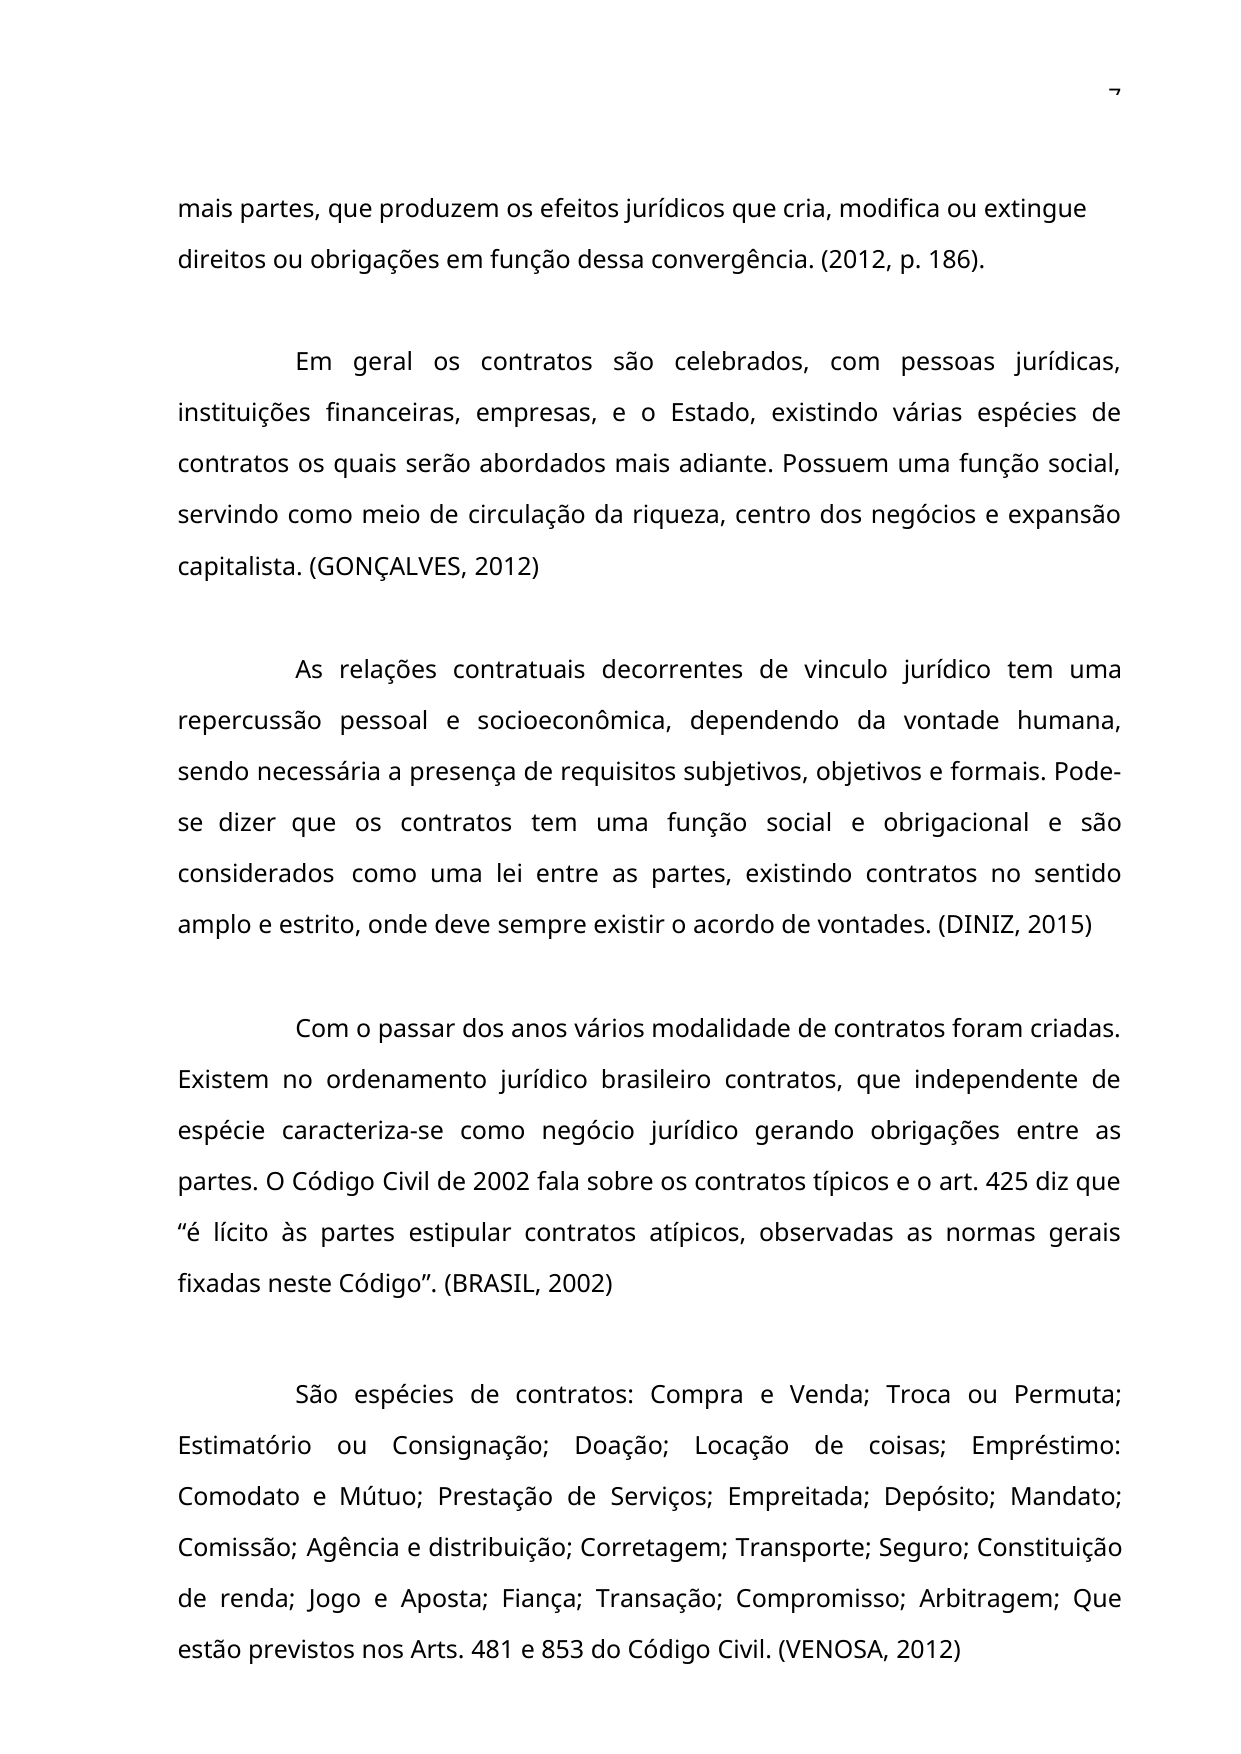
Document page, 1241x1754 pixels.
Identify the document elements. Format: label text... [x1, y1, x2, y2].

text mais partes, que produzem os efeitos jurídicos que cria, modifica ou extingue direitos ou obrigações em função dessa convergência. (2012, p. 186). [177, 191, 1122, 276]
text São espécies de contratos: Compra e Venda; Troca ou Permuta; Estimatório ou Consignação; Doação; Locação de coisas; Empréstimo: Comodato e Mútuo; Prestação de Serviços; Empreitada; Depósito; Mandato; Comissão; Agência e distribuição; Corretagem; Transporte; Seguro; Constituição de renda; Jogo e Aposta; Fiança; Transação; Compromisso; Arbitragem; Que estão previstos nos Arts. 481 e 853 do Código Civil. (VENOSA, 2012) [177, 1377, 1123, 1666]
text As relações contratuais decorrentes de vinculo jurídico tem uma repercussão pessoal e socioeconômica, dependendo da vontade humana, sendo necessária a presença de requisitos subjetivos, objetivos e formais. Pode-se dizer que os contratos tem uma função social e obrigacional e são considerados como uma lei entre as partes, existindo contratos no sentido amplo e estrito, onde deve sempre existir o acordo de vontades. (DINIZ, 2015) [177, 652, 1123, 941]
text Com o passar dos anos vários modalidade de contratos foram criadas. Existem no ordenamento jurídico brasileiro contratos, que independente de espécie caracteriza-se como negócio jurídico gerando obrigações entre as partes. O Código Civil de 2002 fala sobre os contratos típicos e o art. 425 diz que “é lícito às partes estipular contratos atípicos, observadas as normas gerais fixadas neste Código”. (BRASIL, 2002) [177, 1011, 1122, 1300]
text Em geral os contratos são celebrados, com pessoas jurídicas, instituições financeiras, empresas, e o Estado, existindo várias espécies de contratos os quais serão abordados mais adiante. Possuem uma função social, servindo como meio de circulação da riqueza, centro dos negócios e expansão capitalista. (GONÇALVES, 2012) [177, 344, 1122, 582]
